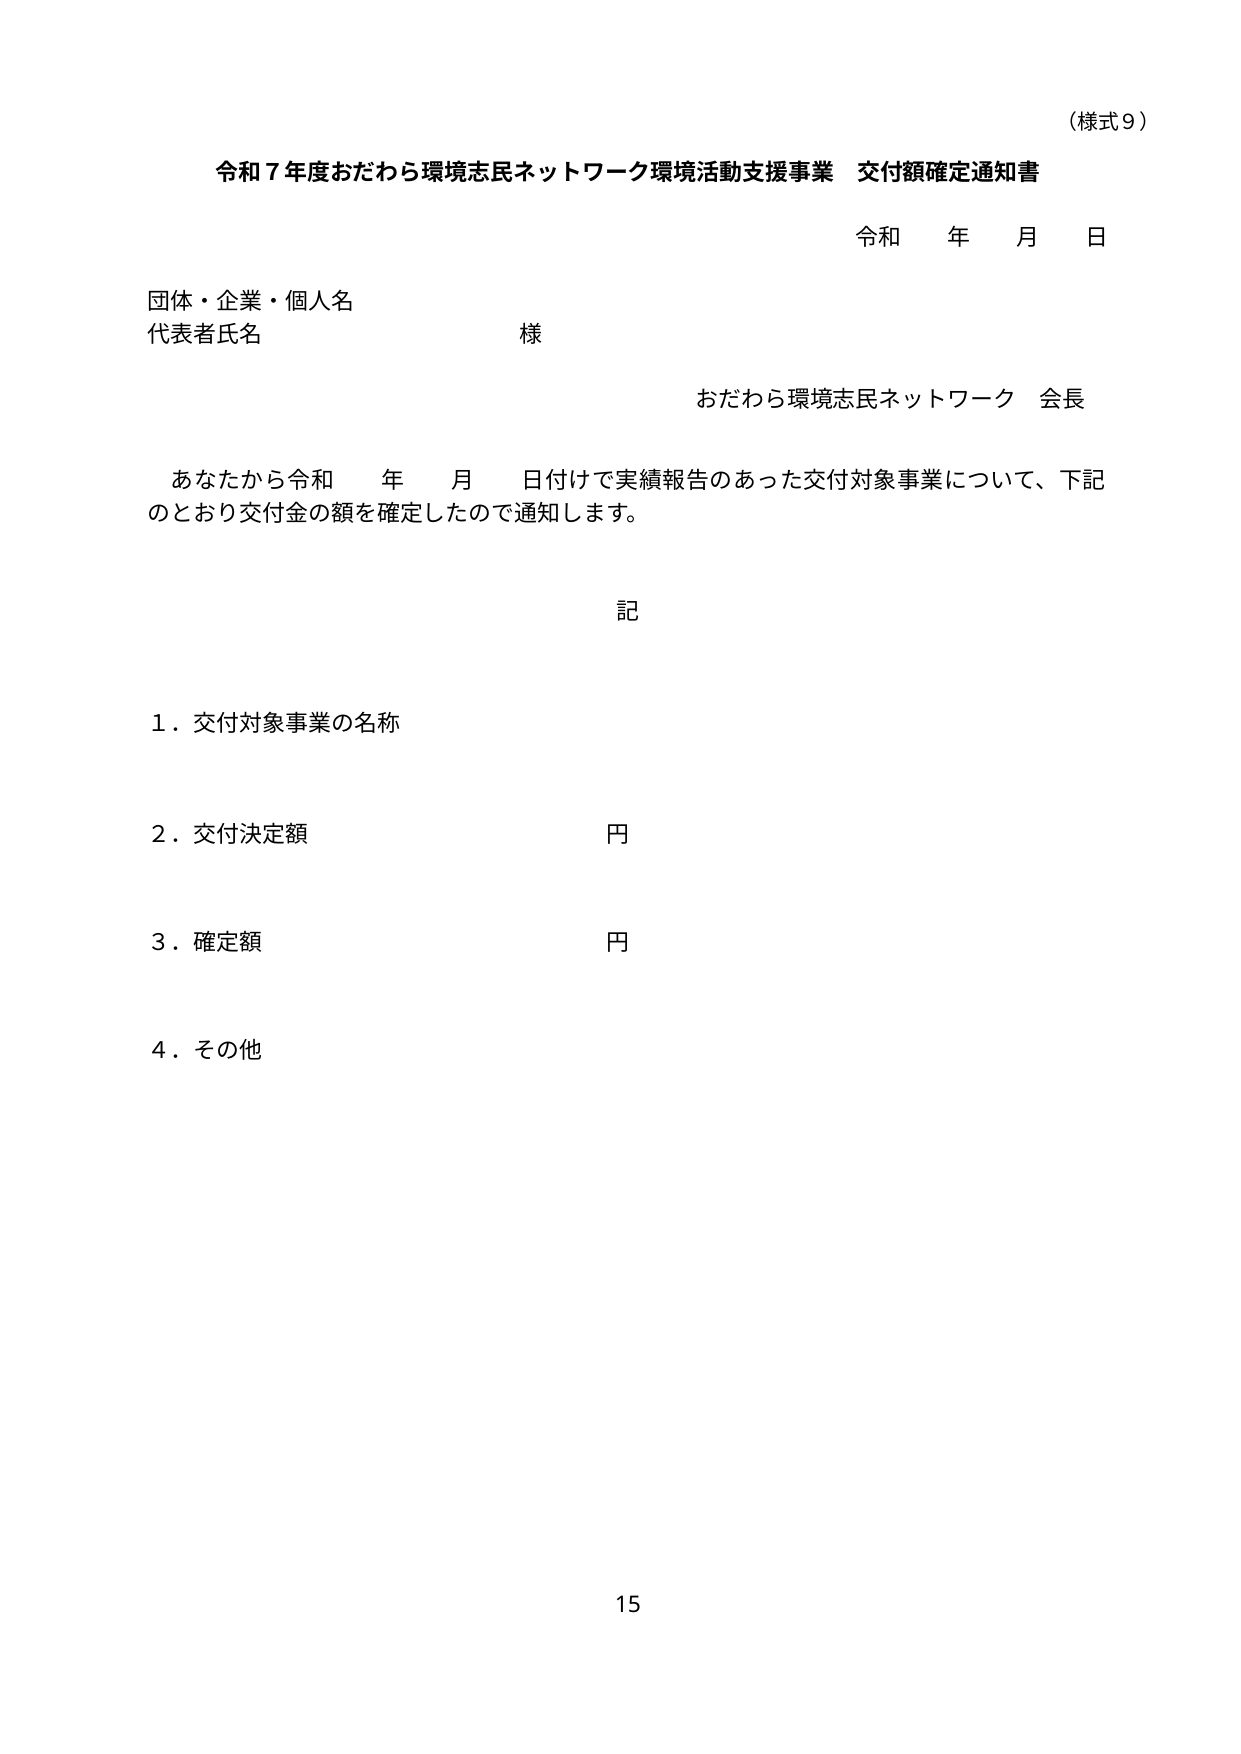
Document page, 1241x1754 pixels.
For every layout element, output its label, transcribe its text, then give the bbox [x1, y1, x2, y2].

text ４．その他 [148, 1032, 1107, 1065]
subtitle 記 [148, 591, 1107, 628]
text ２．交付決定額 円 [148, 816, 1107, 849]
text １．交付対象事業の名称 [148, 703, 1062, 741]
text ３．確定額 円 [148, 924, 1107, 957]
text 代表者氏名 様 [148, 316, 1107, 349]
text 令和 年 月 日 [148, 218, 1107, 252]
text 団体・企業・個人名 [148, 283, 1107, 316]
text あなたから令和 年 月 日付けで実績報告のあった交付対象事業について、下記のとおり交付金の額を確定したので通知します。 [148, 462, 1107, 528]
text おだわら環境志民ネットワーク 会長 [148, 381, 1084, 414]
text 令和７年度おだわら環境志民ネットワーク環境活動支援事業 交付額確定通知書 [148, 154, 1107, 187]
